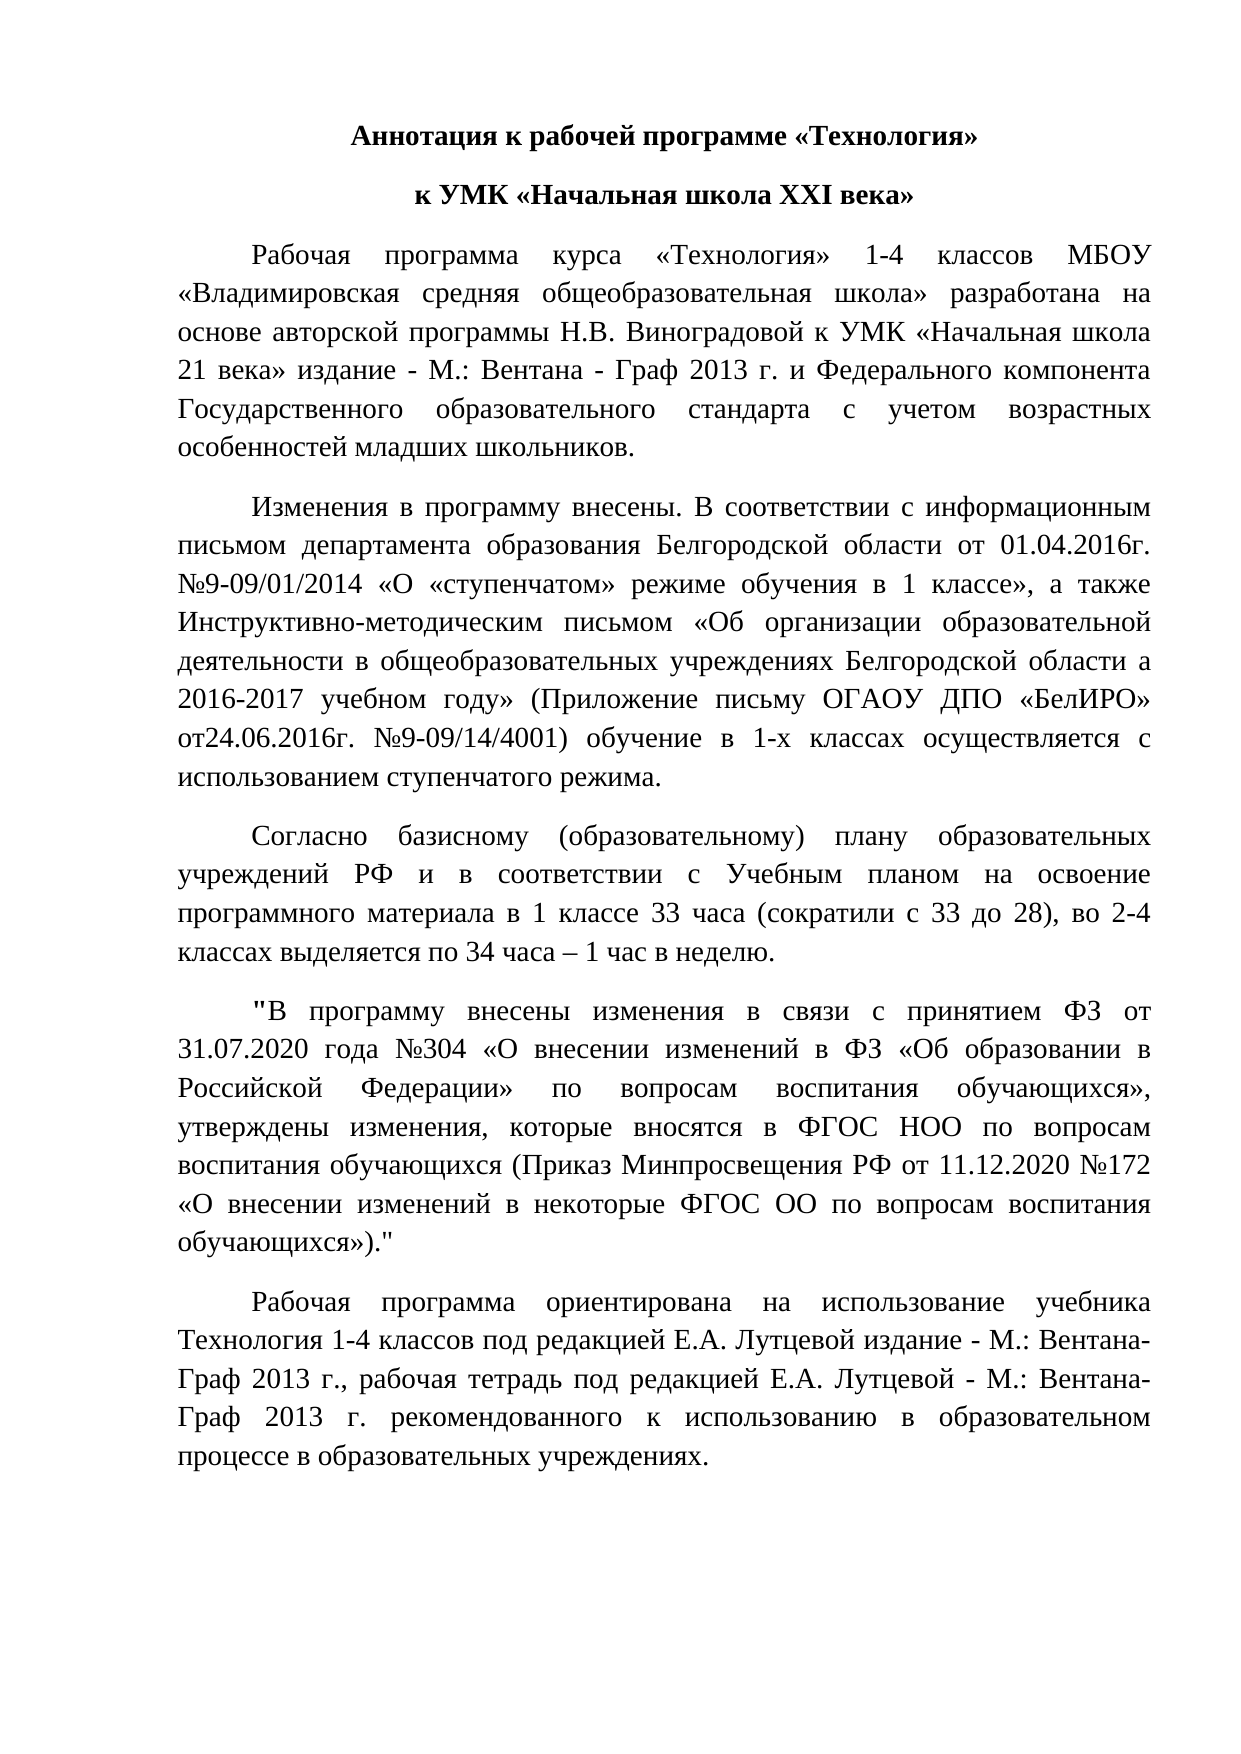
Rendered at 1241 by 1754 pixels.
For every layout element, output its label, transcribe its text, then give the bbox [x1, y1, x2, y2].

text "В программу внесены изменения в связи с принятием ФЗ от 31.07.2020 года №304 «О внесении изменений в ФЗ «Об образовании в Российской Федерации» по вопросам воспитания обучающихся», утверждены изменения, которые вносятся в ФГОС НОО по вопросам воспитания обучающихся (Приказ Минпросвещения РФ от 11.12.2020 №172 «О внесении изменений в некоторые ФГОС ОО по вопросам воспитания обучающихся»)." [177, 993, 1152, 1258]
text Согласно базисному (образовательному) плану образовательных учреждений РФ и в соответствии с Учебным планом на освоение программного материала в 1 классе 33 часа (сократили с 33 до 28), во 2-4 классах выделяется по 34 часа – 1 час в неделю. [177, 818, 1152, 967]
text Аннотация к рабочей программе «Технология» [177, 118, 1152, 152]
text к УМК «Начальная школа XXI века» [177, 177, 1152, 211]
text Изменения в программу внесены. В соответствии с информационным письмом департамента образования Белгородской области от 01.04.2016г. №9-09/01/2014 «О «ступенчатом» режиме обучения в 1 классе», а также Инструктивно-методическим письмом «Об организации образовательной деятельности в общеобразовательных учреждениях Белгородской области а 2016-2017 учебном году» (Приложение письму ОГАОУ ДПО «БелИРО» от24.06.2016г. №9-09/14/4001) обучение в 1-х классах осуществляется с использованием ступенчатого режима. [177, 489, 1152, 792]
text Рабочая программа ориентирована на использование учебника Технология 1-4 классов под редакцией Е.А. Лутцевой издание - М.: Вентана-Граф 2013 г., рабочая тетрадь под редакцией Е.А. Лутцевой - М.: Вентана-Граф 2013 г. рекомендованного к использованию в образовательном процессе в образовательных учреждениях. [177, 1284, 1152, 1471]
text Рабочая программа курса «Технология» 1-4 классов МБОУ «Владимировская средняя общеобразовательная школа» разработана на основе авторской программы Н.В. Виноградовой к УМК «Начальная школа 21 века» издание - М.: Вентана - Граф 2013 г. и Федерального компонента Государственного образовательного стандарта с учетом возрастных особенностей младших школьников. [177, 237, 1152, 463]
